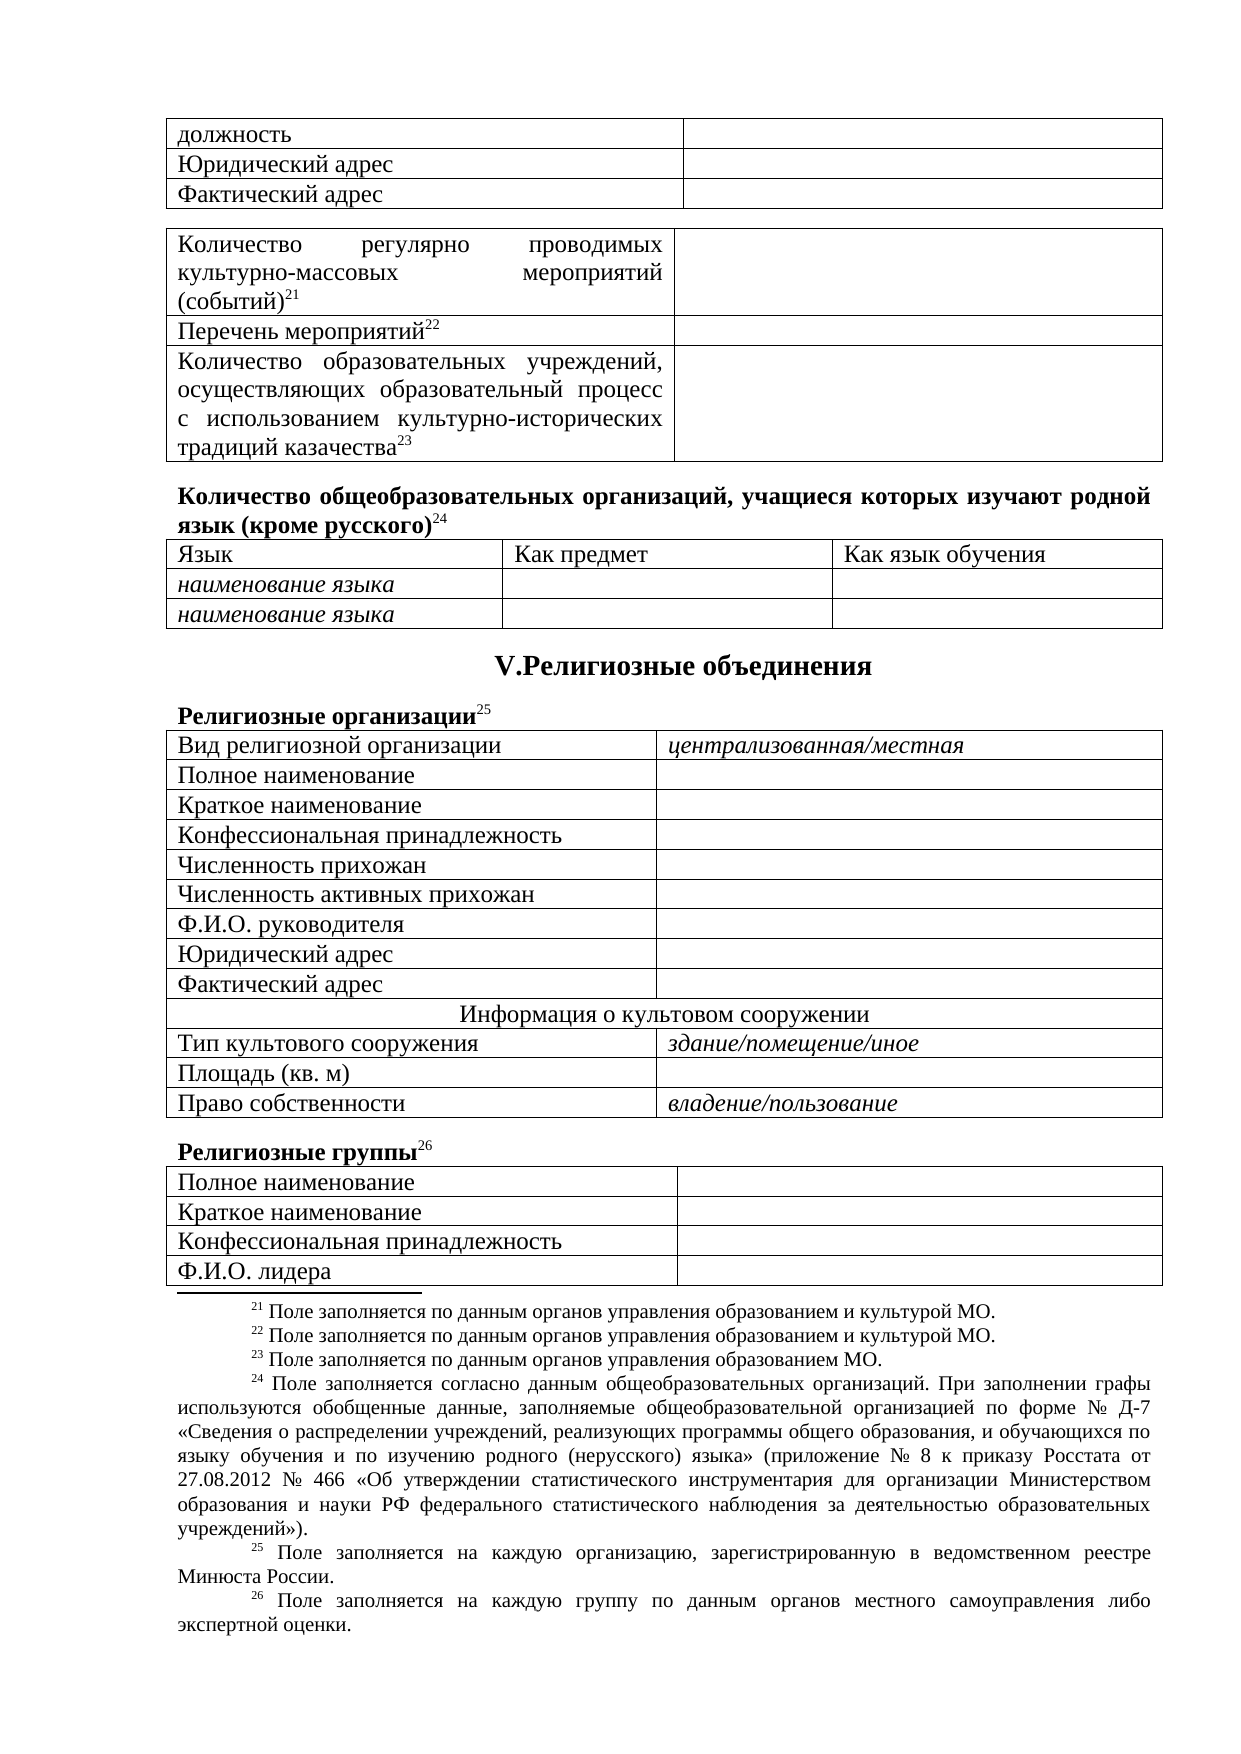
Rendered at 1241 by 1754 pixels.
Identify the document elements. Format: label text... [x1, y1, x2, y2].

table_cell Численность прихожан [167, 850, 656, 878]
table_header Вид религиозной организации [167, 731, 656, 759]
table_cell [678, 1226, 1162, 1255]
table_cell Перечень мероприятий [167, 316, 674, 345]
table_header [678, 1167, 1162, 1196]
table_header [675, 229, 1162, 315]
table_cell [678, 1256, 1162, 1285]
table_cell [657, 969, 1162, 998]
table_cell [503, 599, 832, 628]
table_cell здание/помещение/иное [657, 1029, 1162, 1057]
table_header Как язык обучения [833, 540, 1162, 568]
table_cell [657, 760, 1162, 789]
table_cell [833, 599, 1162, 628]
table_header централизованная/местная [657, 731, 1162, 759]
table_cell [657, 1058, 1162, 1087]
table_cell [657, 880, 1162, 908]
text Количество общеобразовательных организаций, учащиеся которых изучают родной язык (кроме русского) [177, 481, 1152, 538]
table_cell [684, 179, 1162, 207]
table_cell Ф.И.О. лидера [167, 1256, 677, 1285]
list V.Религиозные объединения [215, 648, 1152, 682]
table_cell [675, 316, 1162, 345]
table_cell [657, 790, 1162, 819]
text Религиозные организации [177, 701, 1152, 729]
table_cell Конфессиональная принадлежность [167, 820, 656, 849]
table_cell Краткое наименование [167, 790, 656, 819]
table_cell Тип культового сооружения [167, 1029, 656, 1057]
table_cell [675, 346, 1162, 461]
table_cell Ф.И.О. руководителя [167, 909, 656, 938]
table_cell [684, 119, 1162, 148]
table_header Как предмет [503, 540, 832, 568]
table_cell наименование языка [167, 569, 502, 598]
table_cell Численность активных прихожан [167, 880, 656, 908]
table_cell Конфессиональная принадлежность [167, 1226, 677, 1255]
table_cell Фактический адрес [167, 969, 656, 998]
table_cell [503, 569, 832, 598]
table_cell [657, 939, 1162, 968]
table_header Количество регулярно проводимых культурно-массовых мероприятий (событий) [167, 229, 674, 315]
table_cell владение/пользование [657, 1088, 1162, 1117]
table_cell [657, 909, 1162, 938]
table_cell [678, 1197, 1162, 1225]
table_cell Площадь (кв. м) [167, 1058, 656, 1087]
table_cell [684, 149, 1162, 178]
table_cell Юридический адрес [167, 939, 656, 968]
table_cell Фактический адрес [167, 179, 683, 207]
table_cell Количество образовательных учреждений, осуществляющих образовательный процесс с использованием культурно-исторических традиций казачества [167, 346, 674, 461]
table_cell Краткое наименование [167, 1197, 677, 1225]
text Религиозные группы [177, 1137, 1152, 1166]
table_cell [167, 119, 683, 148]
table_cell Юридический адрес [167, 149, 683, 178]
table_header Полное наименование [167, 1167, 677, 1196]
table_header Язык [167, 540, 502, 568]
table_cell [833, 569, 1162, 598]
table_cell наименование языка [167, 599, 502, 628]
table_cell [657, 850, 1162, 878]
table_cell Право собственности [167, 1088, 656, 1117]
table_cell [657, 820, 1162, 849]
table_cell Полное наименование [167, 760, 656, 789]
table_cell Информация о культовом сооружении [167, 999, 1162, 1027]
